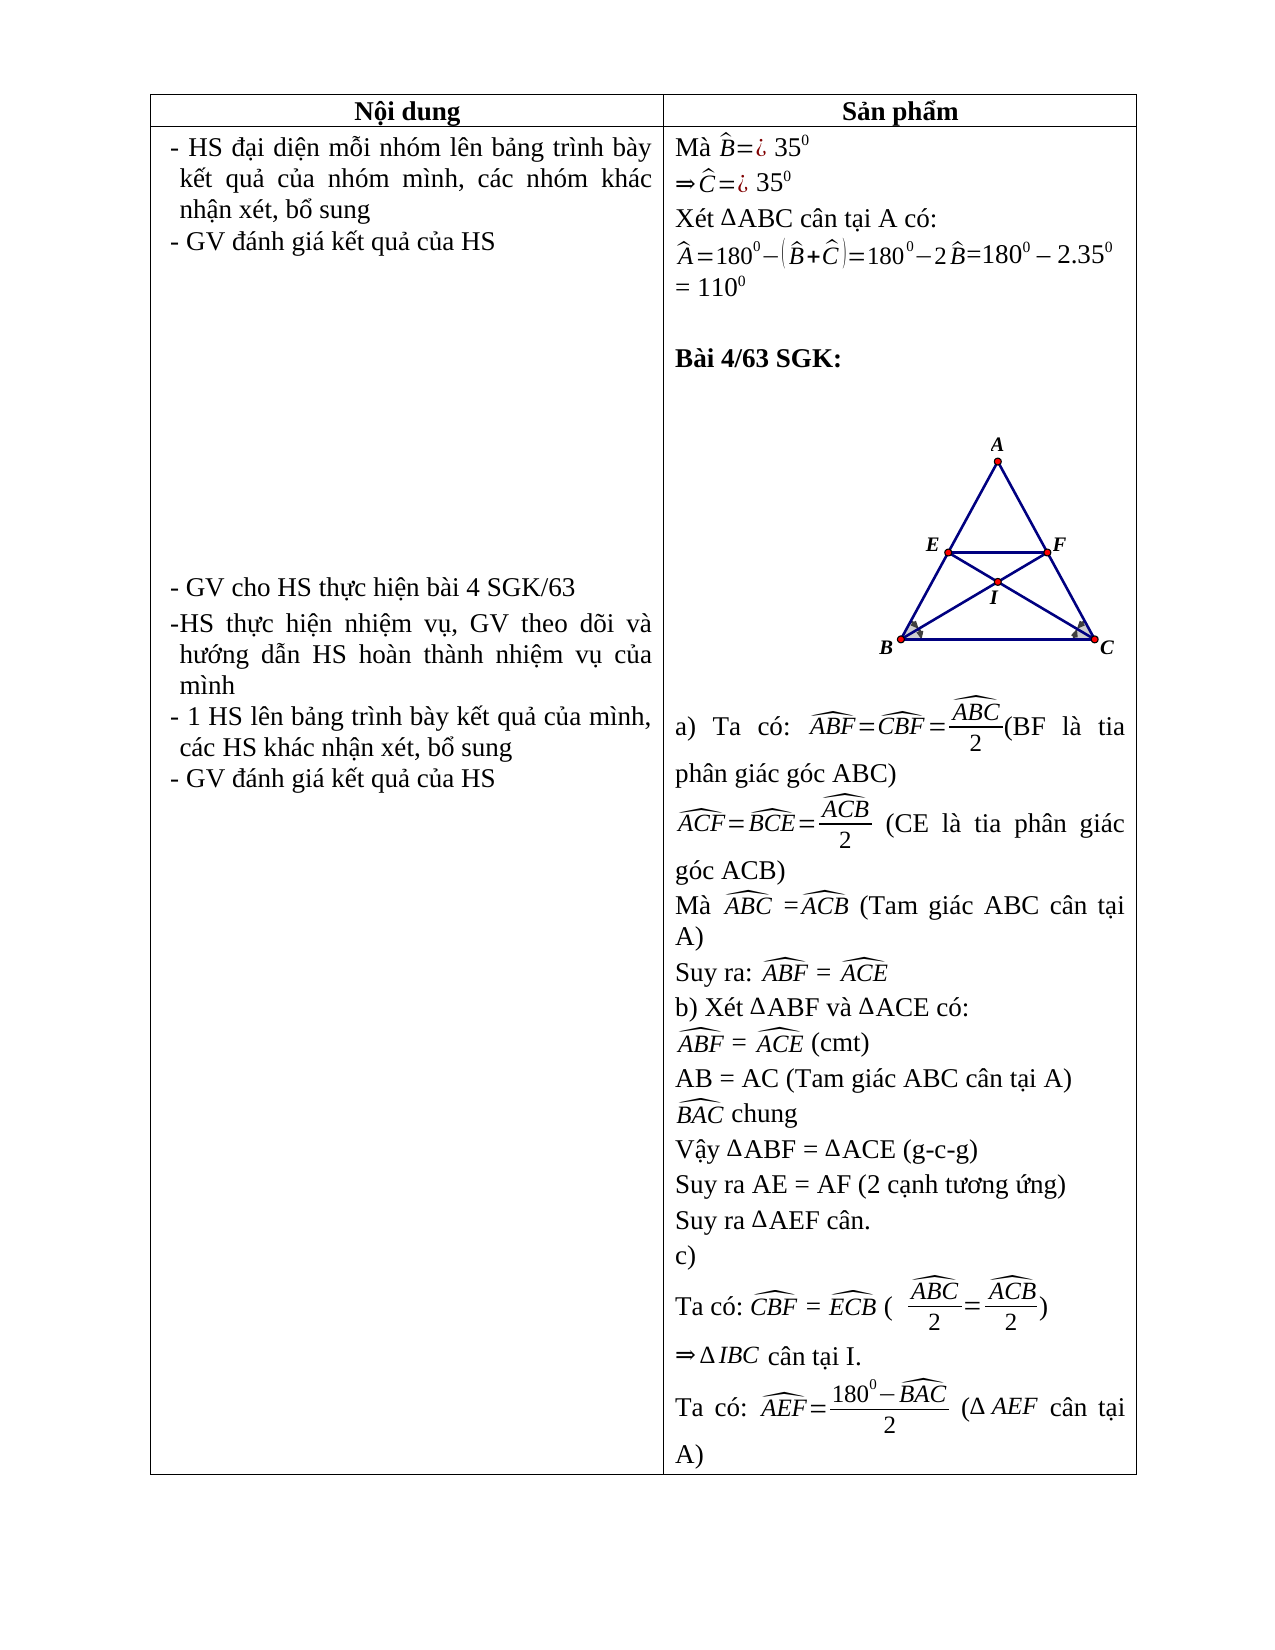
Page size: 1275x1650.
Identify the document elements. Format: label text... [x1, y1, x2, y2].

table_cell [151, 127, 663, 1473]
table_header Sản phẩm [664, 95, 1136, 126]
table_header Nội dung [151, 95, 663, 126]
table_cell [664, 127, 1136, 1473]
